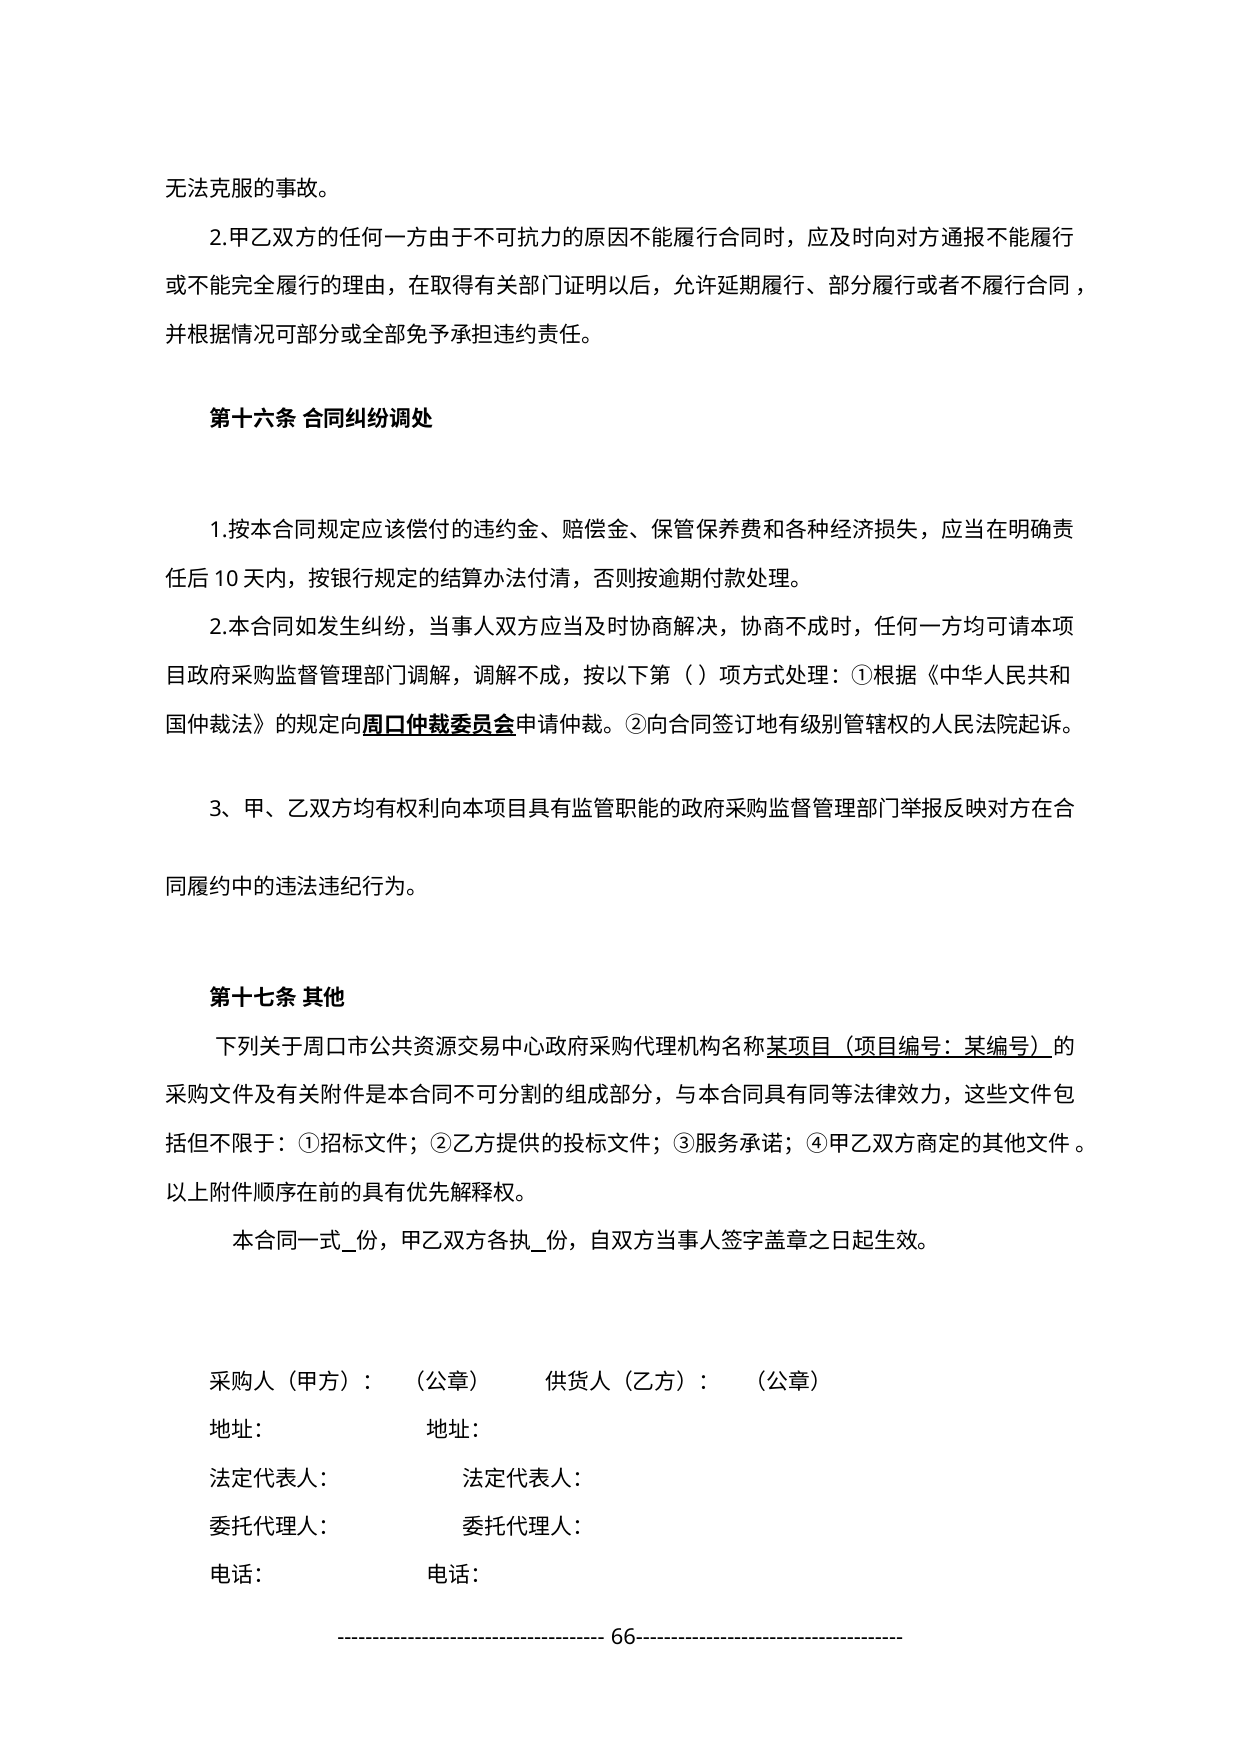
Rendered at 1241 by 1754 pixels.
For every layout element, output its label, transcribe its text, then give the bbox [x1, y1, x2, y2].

text 1.按本合同规定应该偿付的违约金、赔偿金、保管保养费和各种经济损失，应当在明确责任后10天内，按银行规定的结算办法付清，否则按逾期付款处理。 [165, 512, 1075, 593]
text 本合同一式 份，甲乙双方各执 份，自双方当事人签字盖章之日起生效。 [165, 1223, 1075, 1255]
text 地址： 地址： [165, 1412, 1075, 1444]
text 第十七条 其他 [165, 980, 1075, 1012]
text 电话： 电话： [165, 1557, 1075, 1589]
text 法定代表人： 法定代表人： [165, 1460, 1075, 1493]
subtitle 第十六条 合同纠纷调处 [165, 401, 1075, 433]
text 2.本合同如发生纠纷，当事人双方应当及时协商解决，协商不成时，任何一方均可请本项目政府采购监督管理部门调解，调解不成，按以下第（ ）项方式处理：①根据《中华人民共和国仲裁法》的规定向周口仲裁委员会申请仲裁。②向合同签订地有级别管辖权的人民法院起诉。 [165, 609, 1075, 739]
text 委托代理人： 委托代理人： [165, 1509, 1075, 1541]
text 采购人（甲方）： （公章） 供货人（乙方）： （公章） [165, 1364, 1075, 1396]
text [165, 171, 1075, 203]
text 下列关于周口市公共资源交易中心政府采购代理机构名称某项目（项目编号：某编号）的采购文件及有关附件是本合同不可分割的组成部分，与本合同具有同等法律效力，这些文件包括但不限于：①招标文件；②乙方提供的投标文件；③服务承诺；④甲乙双方商定的其他文件。以上附件顺序在前的具有优先解释权。 [165, 1028, 1075, 1207]
subtitle 3、甲、乙双方均有权利向本项目具有监管职能的政府采购监督管理部门举报反映对方在合同履约中的违法违纪行为。 [165, 790, 1075, 901]
text 2.甲乙双方的任何一方由于不可抗力的原因不能履行合同时，应及时向对方通报不能履行或不能完全履行的理由，在取得有关部门证明以后，允许延期履行、部分履行或者不履行合同，并根据情况可部分或全部免予承担违约责任。 [165, 219, 1075, 349]
